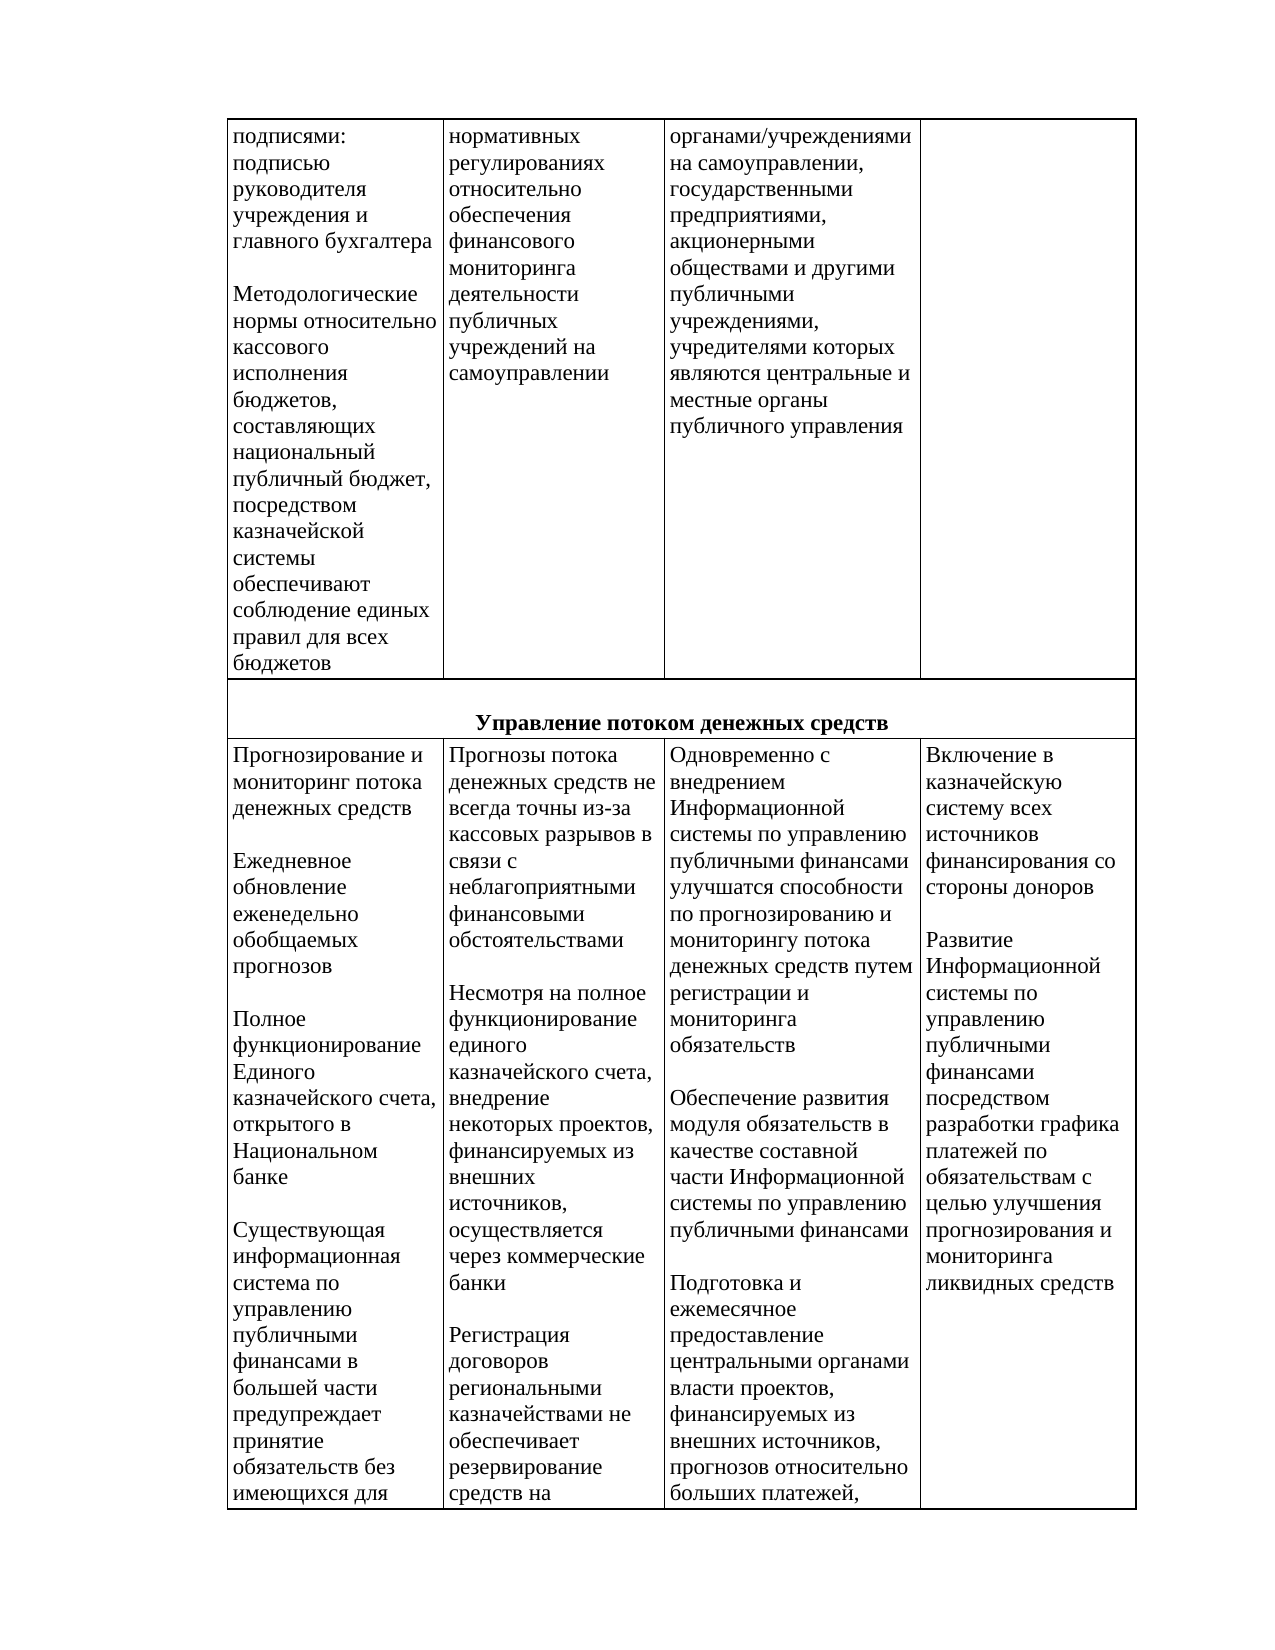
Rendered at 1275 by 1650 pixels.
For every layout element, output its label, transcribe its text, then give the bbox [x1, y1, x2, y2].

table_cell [665, 120, 920, 678]
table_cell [921, 739, 1135, 1508]
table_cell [665, 739, 920, 1508]
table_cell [444, 739, 664, 1508]
table_cell Управление потоком денежных средств [228, 680, 1135, 737]
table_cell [228, 739, 443, 1508]
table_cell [921, 120, 1135, 678]
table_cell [444, 120, 664, 678]
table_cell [228, 120, 443, 678]
